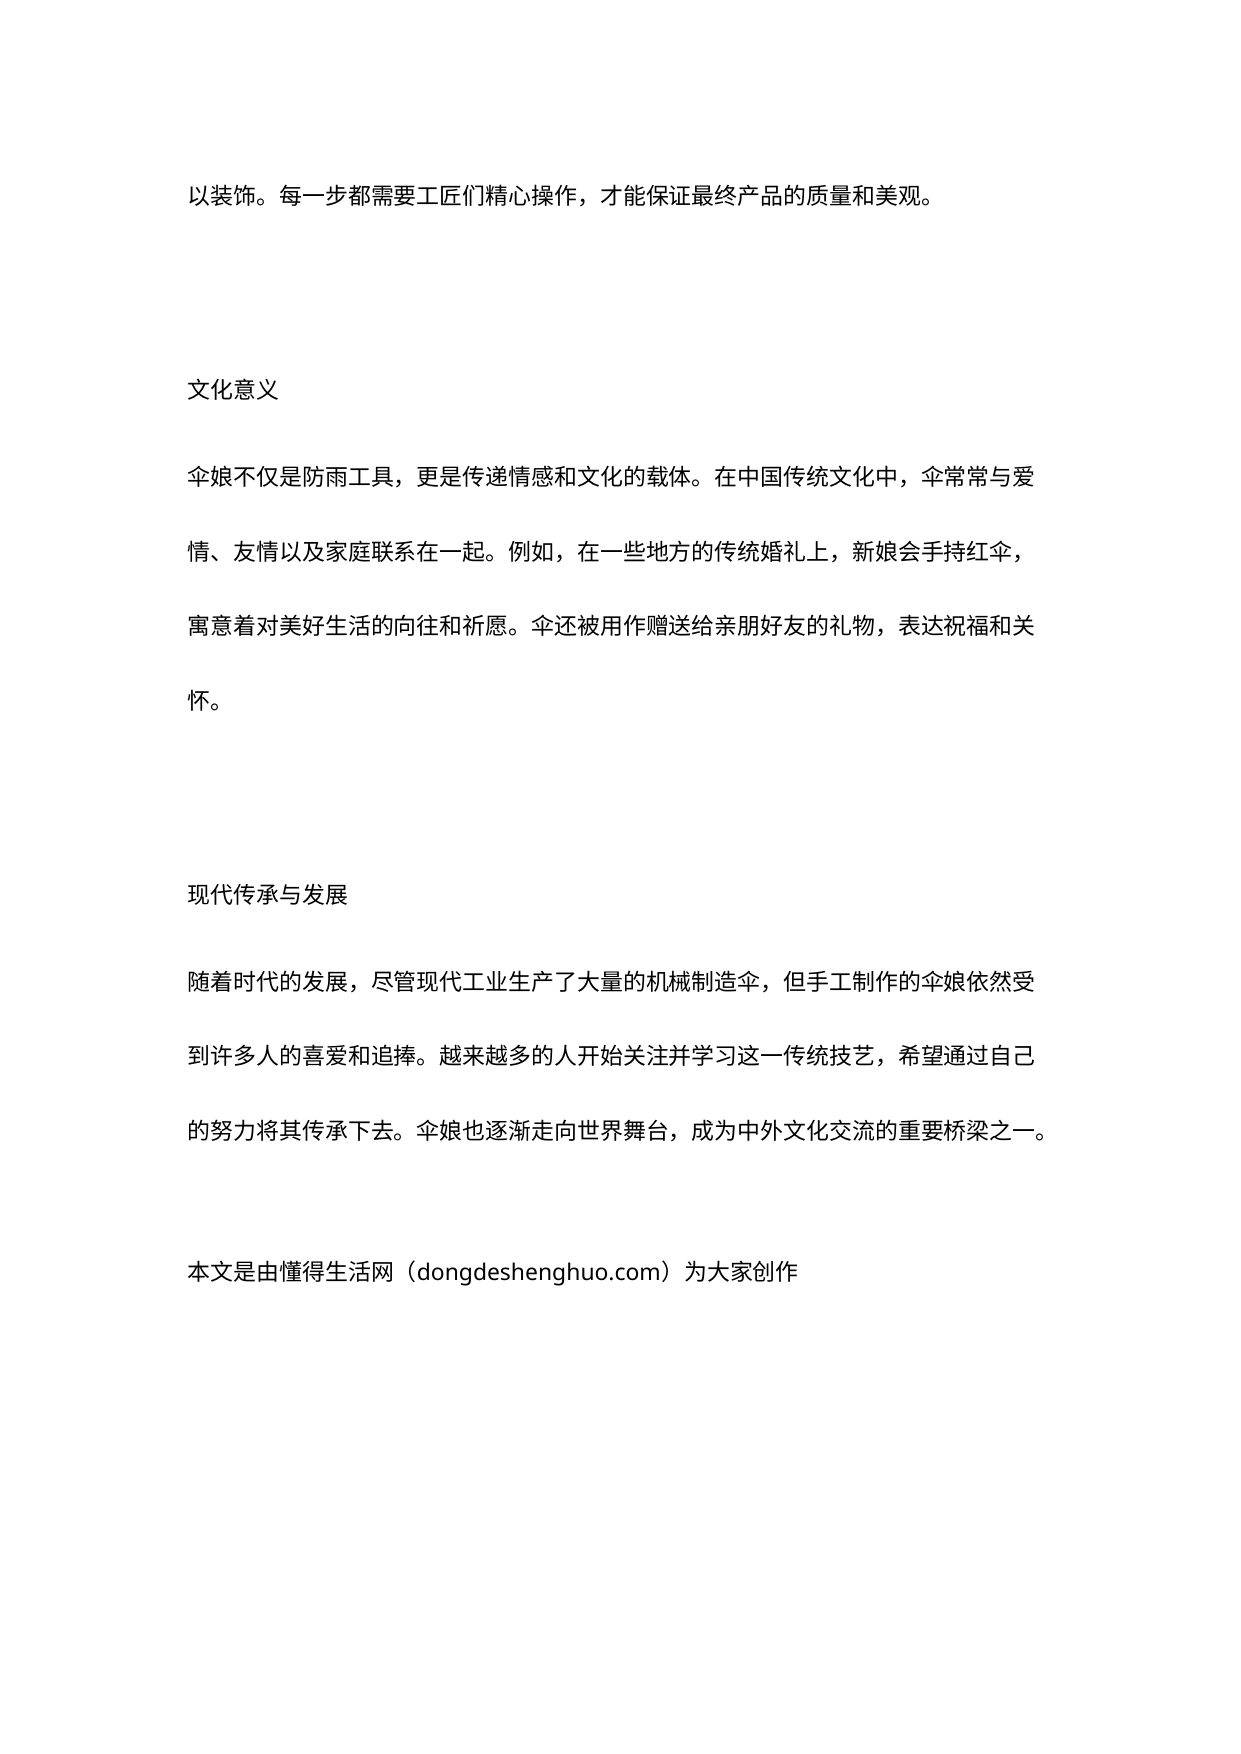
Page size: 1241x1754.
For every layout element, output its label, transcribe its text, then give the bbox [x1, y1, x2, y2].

text 伞娘不仅是防雨工具，更是传递情感和文化的载体。在中国传统文化中，伞常常与爱情、友情以及家庭联系在一起。例如，在一些地方的传统婚礼上，新娘会手持红伞，寓意着对美好生活的向往和祈愿。伞还被用作赠送给亲朋好友的礼物，表达祝福和关怀。 [187, 443, 1053, 732]
text 本文是由懂得生活网（dongdeshenghuo.com）为大家创作 [187, 1237, 1053, 1302]
text 现代传承与发展 [187, 861, 1053, 926]
text 随着时代的发展，尽管现代工业生产了大量的机械制造伞，但手工制作的伞娘依然受到许多人的喜爱和追捧。越来越多的人开始关注并学习这一传统技艺，希望通过自己的努力将其传承下去。伞娘也逐渐走向世界舞台，成为中外文化交流的重要桥梁之一。 [187, 948, 1053, 1162]
text 文化意义 [187, 356, 1053, 421]
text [187, 162, 1053, 227]
